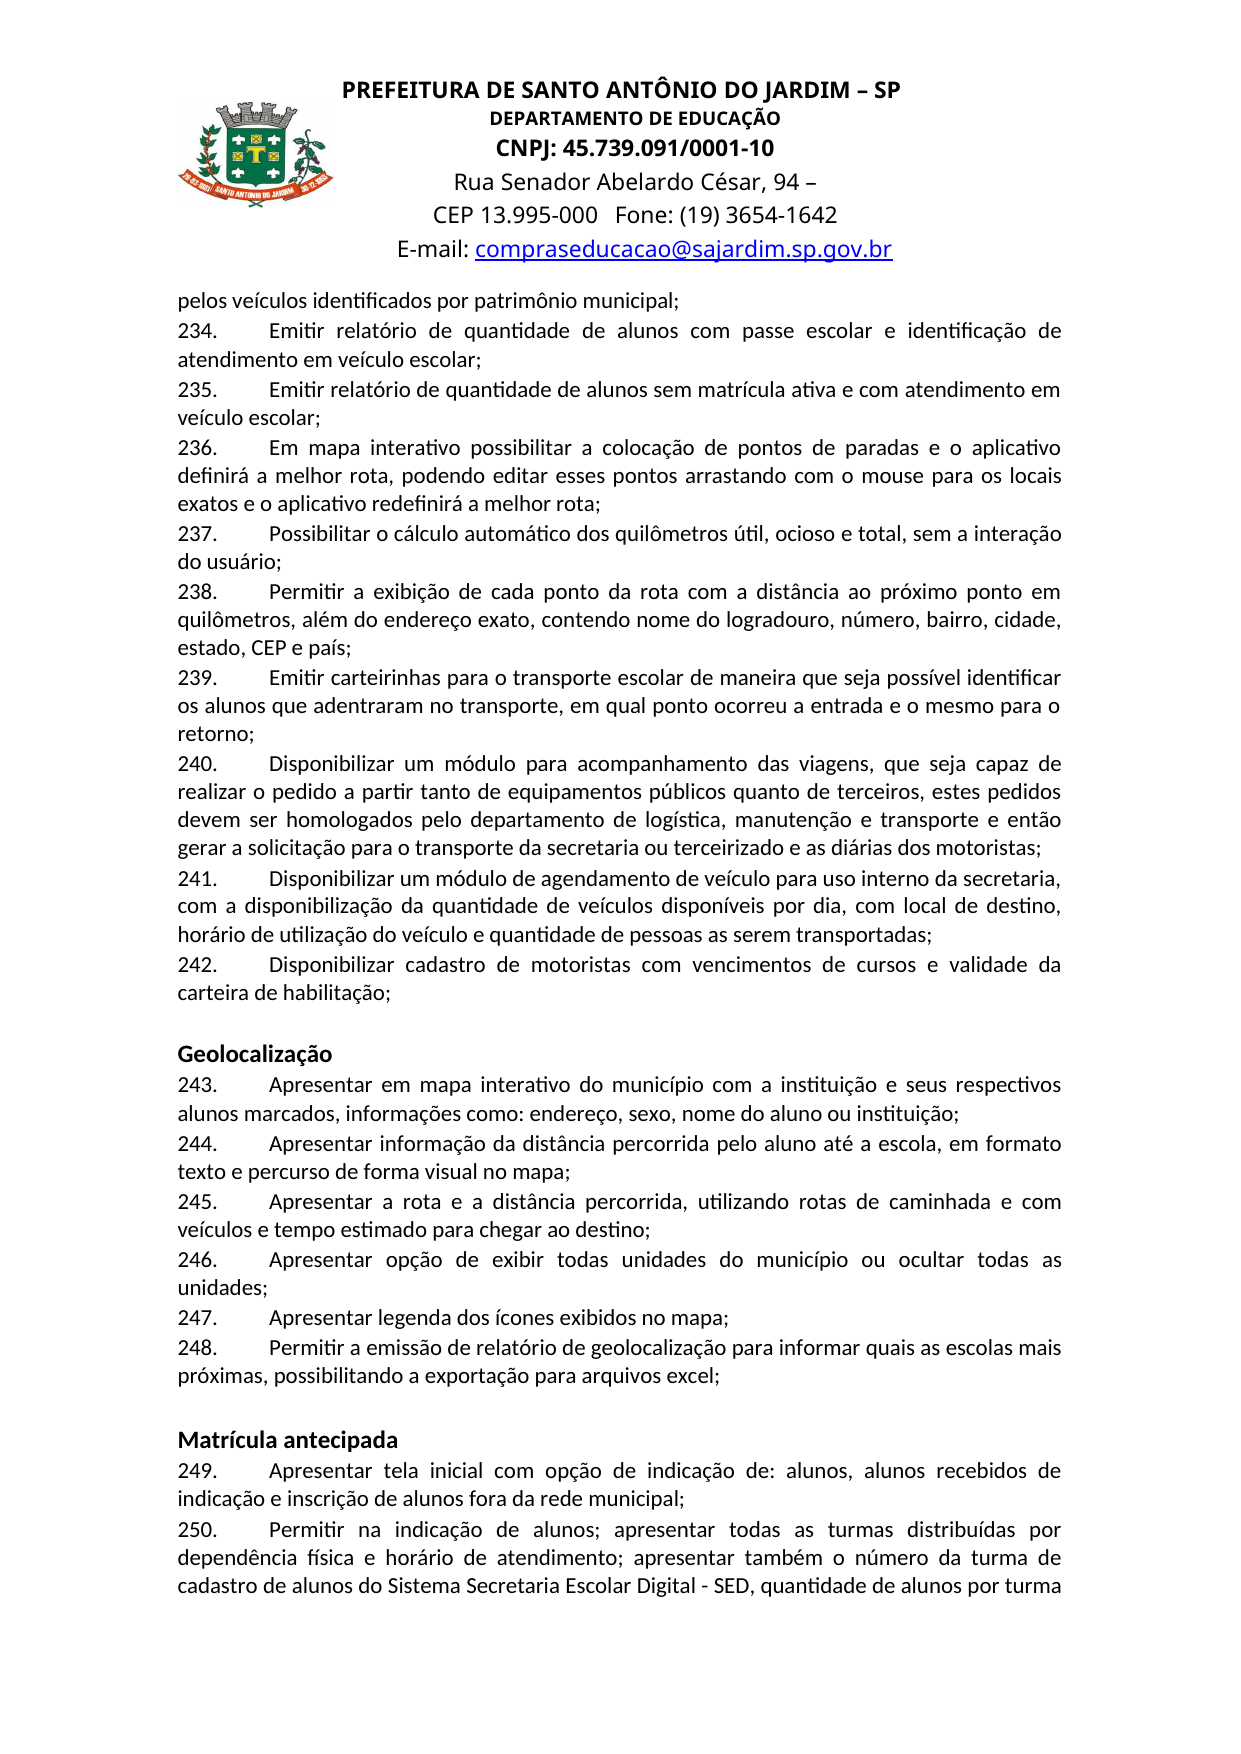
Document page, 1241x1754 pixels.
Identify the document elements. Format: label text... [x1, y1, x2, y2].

picture [177, 101, 334, 208]
list Apresentar tela inicial com opção de indicação de: alunos, alunos recebidos de indicação e inscrição de alunos fora da rede municipal; [177, 1457, 1063, 1513]
list Emitir relatório de quantidade de alunos com passe escolar e identificação de atendimento em veículo escolar; [177, 317, 1063, 373]
list Matrícula antecipada [177, 1424, 1063, 1454]
list Apresentar em mapa interativo do município com a instituição e seus respectivos alunos marcados, informações como: endereço, sexo, nome do aluno ou instituição; [177, 1071, 1063, 1127]
list Em mapa interativo possibilitar a colocação de pontos de paradas e o aplicativo definirá a melhor rota, podendo editar esses pontos arrastando com o mouse para os locais exatos e o aplicativo redefinirá a melhor rota; [177, 433, 1063, 517]
list Disponibilizar um módulo para acompanhamento das viagens, que seja capaz de realizar o pedido a partir tanto de equipamentos públicos quanto de terceiros, estes pedidos devem ser homologados pelo departamento de logística, manutenção e transporte e então gerar a solicitação para o transporte da secretaria ou terceirizado e as diárias dos motoristas; [177, 749, 1063, 862]
list Emitir relatório de quantidade de alunos sem matrícula ativa e com atendimento em veículo escolar; [177, 375, 1063, 431]
list Apresentar legenda dos ícones exibidos no mapa; [177, 1303, 1063, 1331]
list Disponibilizar um módulo de agendamento de veículo para uso interno da secretaria, com a disponibilização da quantidade de veículos disponíveis por dia, com local de destino, horário de utilização do veículo e quantidade de pessoas as serem transportadas; [177, 864, 1063, 948]
list Permitir a exibição de cada ponto da rota com a distância ao próximo ponto em quilômetros, além do endereço exato, contendo nome do logradouro, número, bairro, cidade, estado, CEP e país; [177, 577, 1063, 661]
list Apresentar a rota e a distância percorrida, utilizando rotas de caminhada e com veículos e tempo estimado para chegar ao destino; [177, 1187, 1063, 1243]
list Apresentar informação da distância percorrida pelo aluno até a escola, em formato texto e percurso de forma visual no mapa; [177, 1129, 1063, 1185]
list Possibilitar o cálculo automático dos quilômetros útil, ocioso e total, sem a interação do usuário; [177, 519, 1063, 575]
list Emitir relatório de quantidade de alunos matriculados na frota própria já atendidos pelos veículos identificados por patrimônio municipal; [177, 287, 1063, 314]
list Emitir carteirinhas para o transporte escolar de maneira que seja possível identificar os alunos que adentraram no transporte, em qual ponto ocorreu a entrada e o mesmo para o retorno; [177, 663, 1063, 747]
list Permitir a emissão de relatório de geolocalização para informar quais as escolas mais próximas, possibilitando a exportação para arquivos excel; [177, 1333, 1063, 1389]
list Apresentar opção de exibir todas unidades do município ou ocultar todas as unidades; [177, 1245, 1063, 1301]
list Disponibilizar cadastro de motoristas com vencimentos de cursos e validade da carteira de habilitação; [177, 950, 1063, 1006]
list Geolocalização [177, 1038, 1063, 1068]
